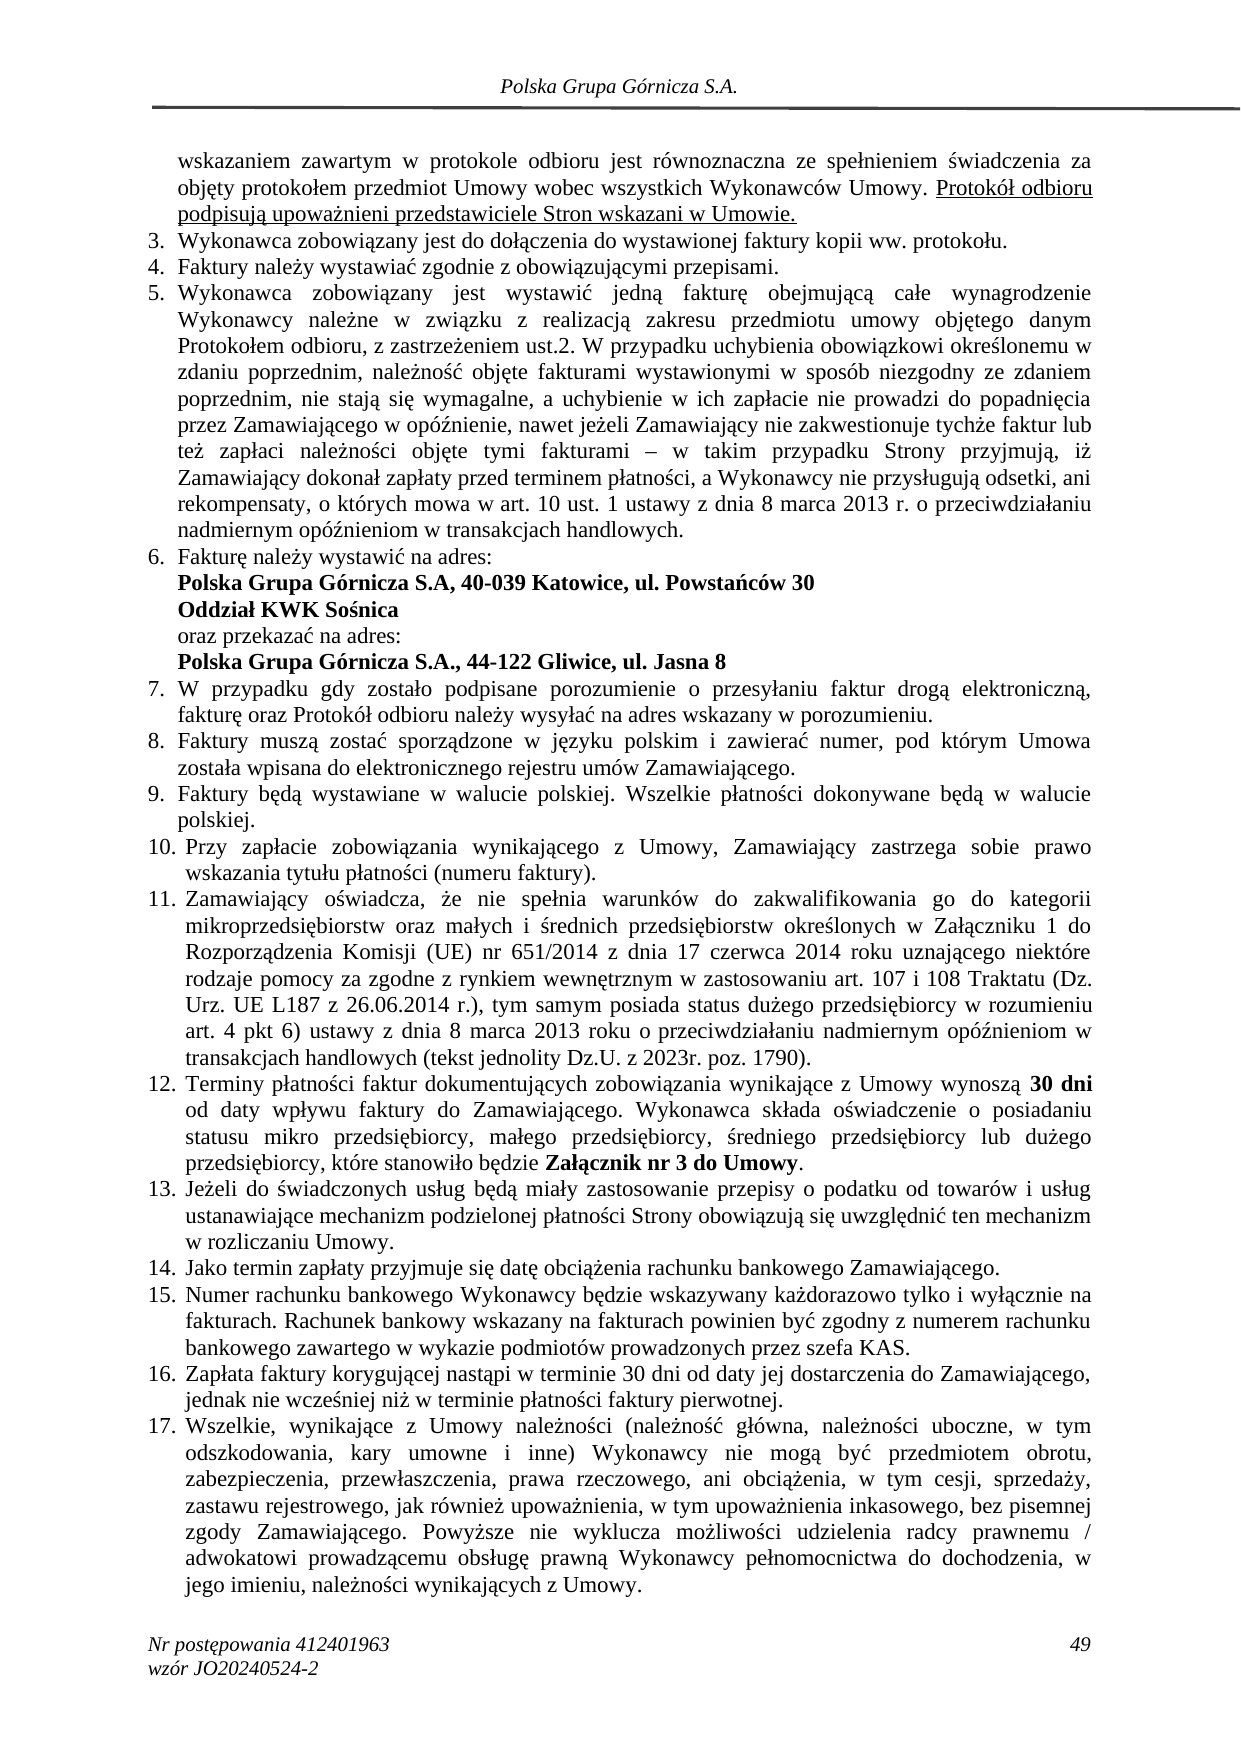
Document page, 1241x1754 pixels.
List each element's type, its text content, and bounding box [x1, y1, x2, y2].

list Jeżeli do świadczonych usług będą miały zastosowanie przepisy o podatku od towarów i usług ustanawiające mechanizm podzielonej płatności Strony obowiązują się uwzględnić ten mechanizm w rozliczaniu Umowy. [148, 1175, 1093, 1254]
list Faktury należy wystawiać zgodnie z obowiązującymi przepisami. [148, 253, 1093, 279]
text Polska Grupa Górnicza S.A, 40-039 Katowice, ul. Powstańców 30 [177, 569, 1093, 596]
list Wykonawca zobowiązany jest do dołączenia do wystawionej faktury kopii ww. protokołu. [148, 227, 1093, 253]
text Polska Grupa Górnicza S.A., 44-122 Gliwice, ul. Jasna 8 [177, 648, 1093, 675]
list Fakturę należy wystawić na adres: [148, 543, 1093, 569]
list Przy zapłacie zobowiązania wynikającego z Umowy, Zamawiający zastrzega sobie prawo wskazania tytułu płatności (numeru faktury). [148, 833, 1093, 886]
text oraz przekazać na adres: [177, 622, 1093, 648]
list Jako termin zapłaty przyjmuje się datę obciążenia rachunku bankowego Zamawiającego. [148, 1254, 1093, 1281]
list Wszelkie, wynikające z Umowy należności (należność główna, należności uboczne, w tym odszkodowania, kary umowne i inne) Wykonawcy nie mogą być przedmiotem obrotu, zabezpieczenia, przewłaszczenia, prawa rzeczowego, ani obciążenia, w tym cesji, sprzedaży, zastawu rejestrowego, jak również upoważnienia, w tym upoważnienia inkasowego, bez pisemnej zgody Zamawiającego. Powyższe nie wyklucza możliwości udzielenia radcy prawnemu / adwokatowi prowadzącemu obsługę prawną Wykonawcy pełnomocnictwa do dochodzenia, w jego imieniu, należności wynikających z Umowy. [148, 1413, 1093, 1597]
list Faktury muszą zostać sporządzone w języku polskim i zawierać numer, pod którym Umowa została wpisana do elektronicznego rejestru umów Zamawiającego. [148, 727, 1093, 780]
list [148, 148, 1093, 227]
list Faktury będą wystawiane w walucie polskiej. Wszelkie płatności dokonywane będą w walucie polskiej. [148, 780, 1093, 833]
list Wykonawca zobowiązany jest wystawić jedną fakturę obejmującą całe wynagrodzenie Wykonawcy należne w związku z realizacją zakresu przedmiotu umowy objętego danym Protokołem odbioru, z zastrzeżeniem ust.2. W przypadku uchybienia obowiązkowi określonemu w zdaniu poprzednim, należność objęte fakturami wystawionymi w sposób niezgodny ze zdaniem poprzednim, nie stają się wymagalne, a uchybienie w ich zapłacie nie prowadzi do popadnięcia przez Zamawiającego w opóźnienie, nawet jeżeli Zamawiający nie zakwestionuje tychże faktur lub też zapłaci należności objęte tymi fakturami – w takim przypadku Strony przyjmują, iż Zamawiający dokonał zapłaty przed terminem płatności, a Wykonawcy nie przysługują odsetki, ani rekompensaty, o których mowa w art. 10 ust. 1 ustawy z dnia 8 marca 2013 r. o przeciwdziałaniu nadmiernym opóźnieniom w transakcjach handlowych. [148, 279, 1093, 543]
list W przypadku gdy zostało podpisane porozumienie o przesyłaniu faktur drogą elektroniczną, fakturę oraz Protokół odbioru należy wysyłać na adres wskazany w porozumieniu. [148, 675, 1093, 727]
list Terminy płatności faktur dokumentujących zobowiązania wynikające z Umowy wynoszą 30 dni od daty wpływu faktury do Zamawiającego. Wykonawca składa oświadczenie o posiadaniu statusu mikro przedsiębiorcy, małego przedsiębiorcy, średniego przedsiębiorcy lub dużego przedsiębiorcy, które stanowiło będzie Załącznik nr 3 do Umowy. [148, 1070, 1093, 1175]
list Zamawiający oświadcza, że nie spełnia warunków do zakwalifikowania go do kategorii mikroprzedsiębiorstw oraz małych i średnich przedsiębiorstw określonych w Załączniku 1 do Rozporządzenia Komisji (UE) nr 651/2014 z dnia 17 czerwca 2014 roku uznającego niektóre rodzaje pomocy za zgodne z rynkiem wewnętrznym w zastosowaniu art. 107 i 108 Traktatu (Dz. Urz. UE L187 z 26.06.2014 r.), tym samym posiada status dużego przedsiębiorcy w rozumieniu art. 4 pkt 6) ustawy z dnia 8 marca 2013 roku o przeciwdziałaniu nadmiernym opóźnieniom w transakcjach handlowych (tekst jednolity Dz.U. z 2023r. poz. 1790). [148, 886, 1093, 1070]
text Oddział KWK Sośnica [177, 596, 1093, 622]
list Zapłata faktury korygującej nastąpi w terminie 30 dni od daty jej dostarczenia do Zamawiającego, jednak nie wcześniej niż w terminie płatności faktury pierwotnej. [148, 1360, 1093, 1413]
list Numer rachunku bankowego Wykonawcy będzie wskazywany każdorazowo tylko i wyłącznie na fakturach. Rachunek bankowy wskazany na fakturach powinien być zgodny z numerem rachunku bankowego zawartego w wykazie podmiotów prowadzonych przez szefa KAS. [148, 1281, 1093, 1360]
